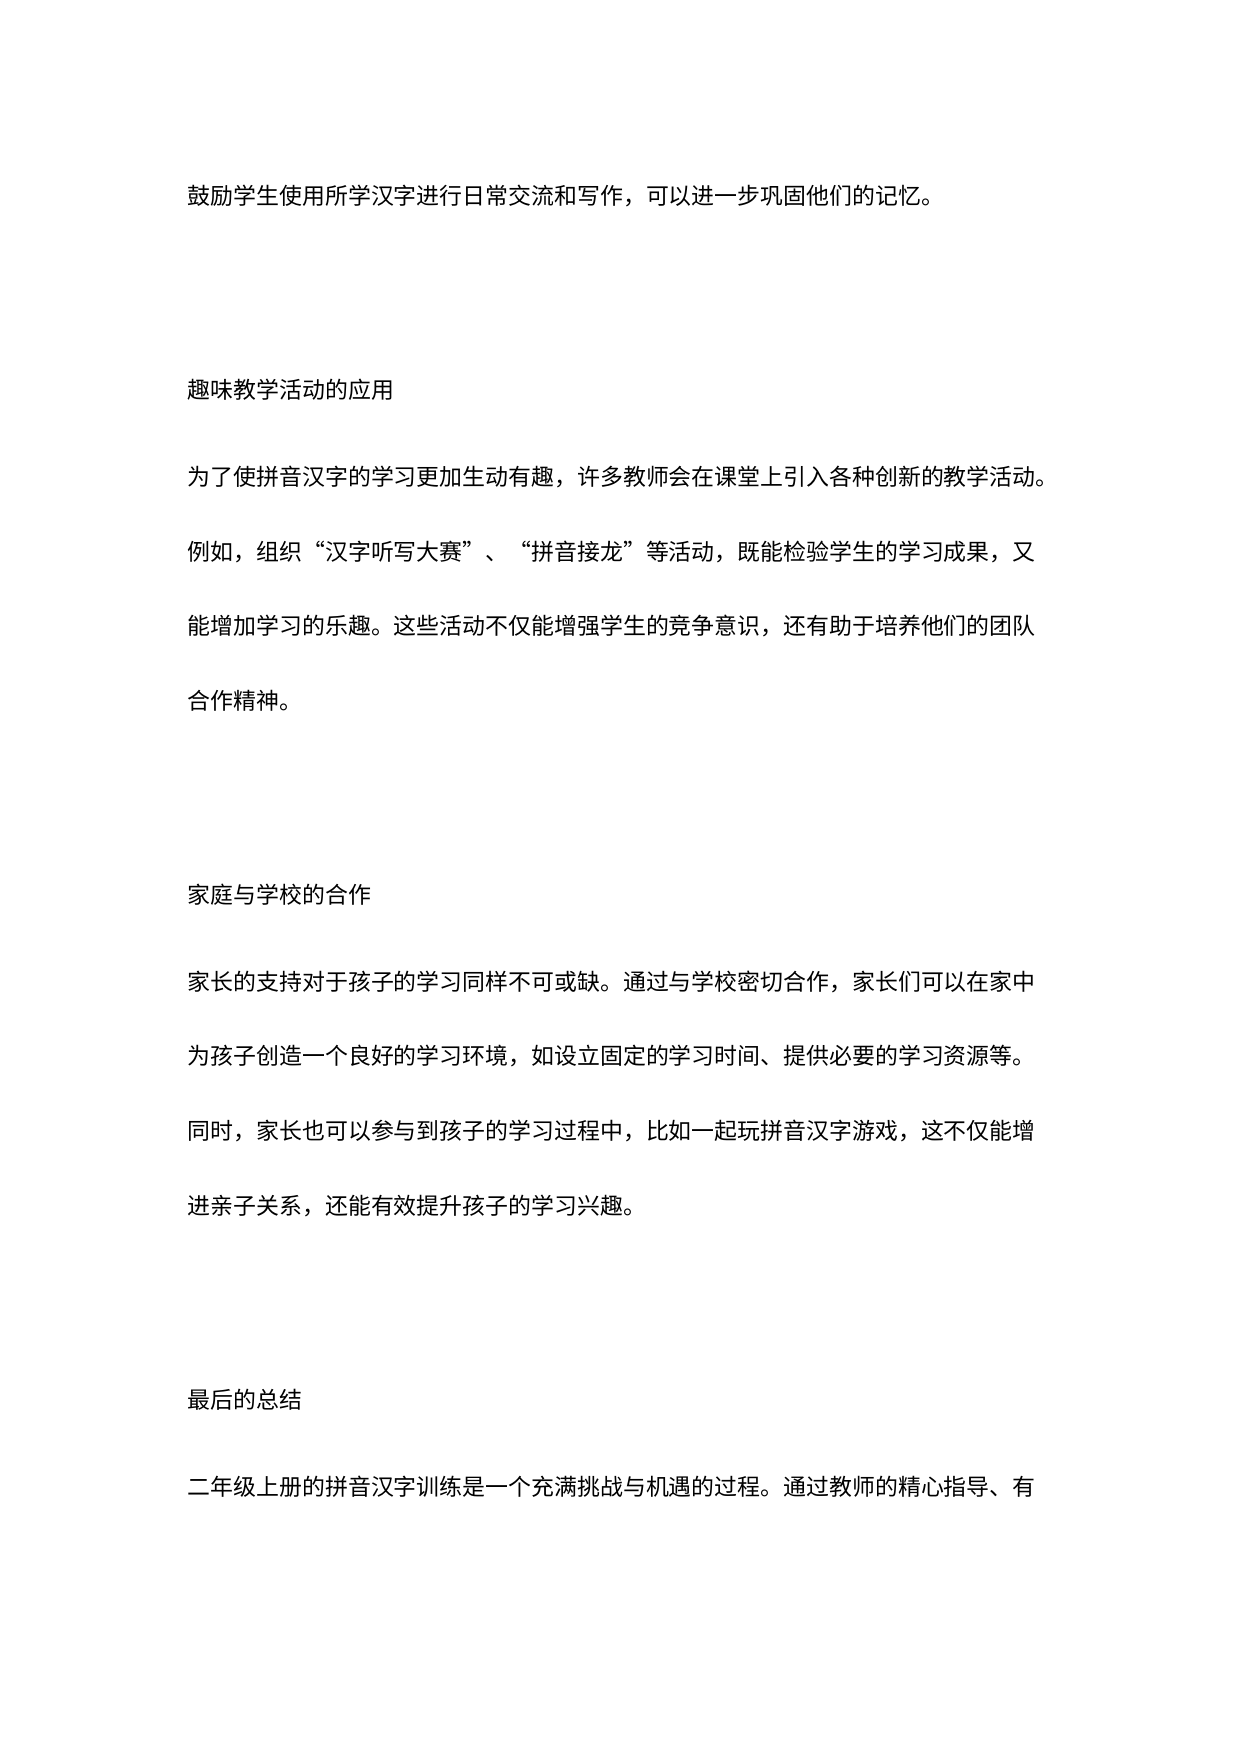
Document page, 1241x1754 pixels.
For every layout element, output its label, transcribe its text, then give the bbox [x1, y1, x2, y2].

text 最后的总结 [187, 1366, 1053, 1431]
text 为了使拼音汉字的学习更加生动有趣，许多教师会在课堂上引入各种创新的教学活动。例如，组织“汉字听写大赛”、“拼音接龙”等活动，既能检验学生的学习成果，又能增加学习的乐趣。这些活动不仅能增强学生的竞争意识，还有助于培养他们的团队合作精神。 [187, 443, 1053, 732]
text 趣味教学活动的应用 [187, 356, 1053, 421]
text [187, 1453, 1053, 1518]
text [187, 162, 1053, 227]
text 家庭与学校的合作 [187, 861, 1053, 926]
text 家长的支持对于孩子的学习同样不可或缺。通过与学校密切合作，家长们可以在家中为孩子创造一个良好的学习环境，如设立固定的学习时间、提供必要的学习资源等。同时，家长也可以参与到孩子的学习过程中，比如一起玩拼音汉字游戏，这不仅能增进亲子关系，还能有效提升孩子的学习兴趣。 [187, 948, 1053, 1237]
